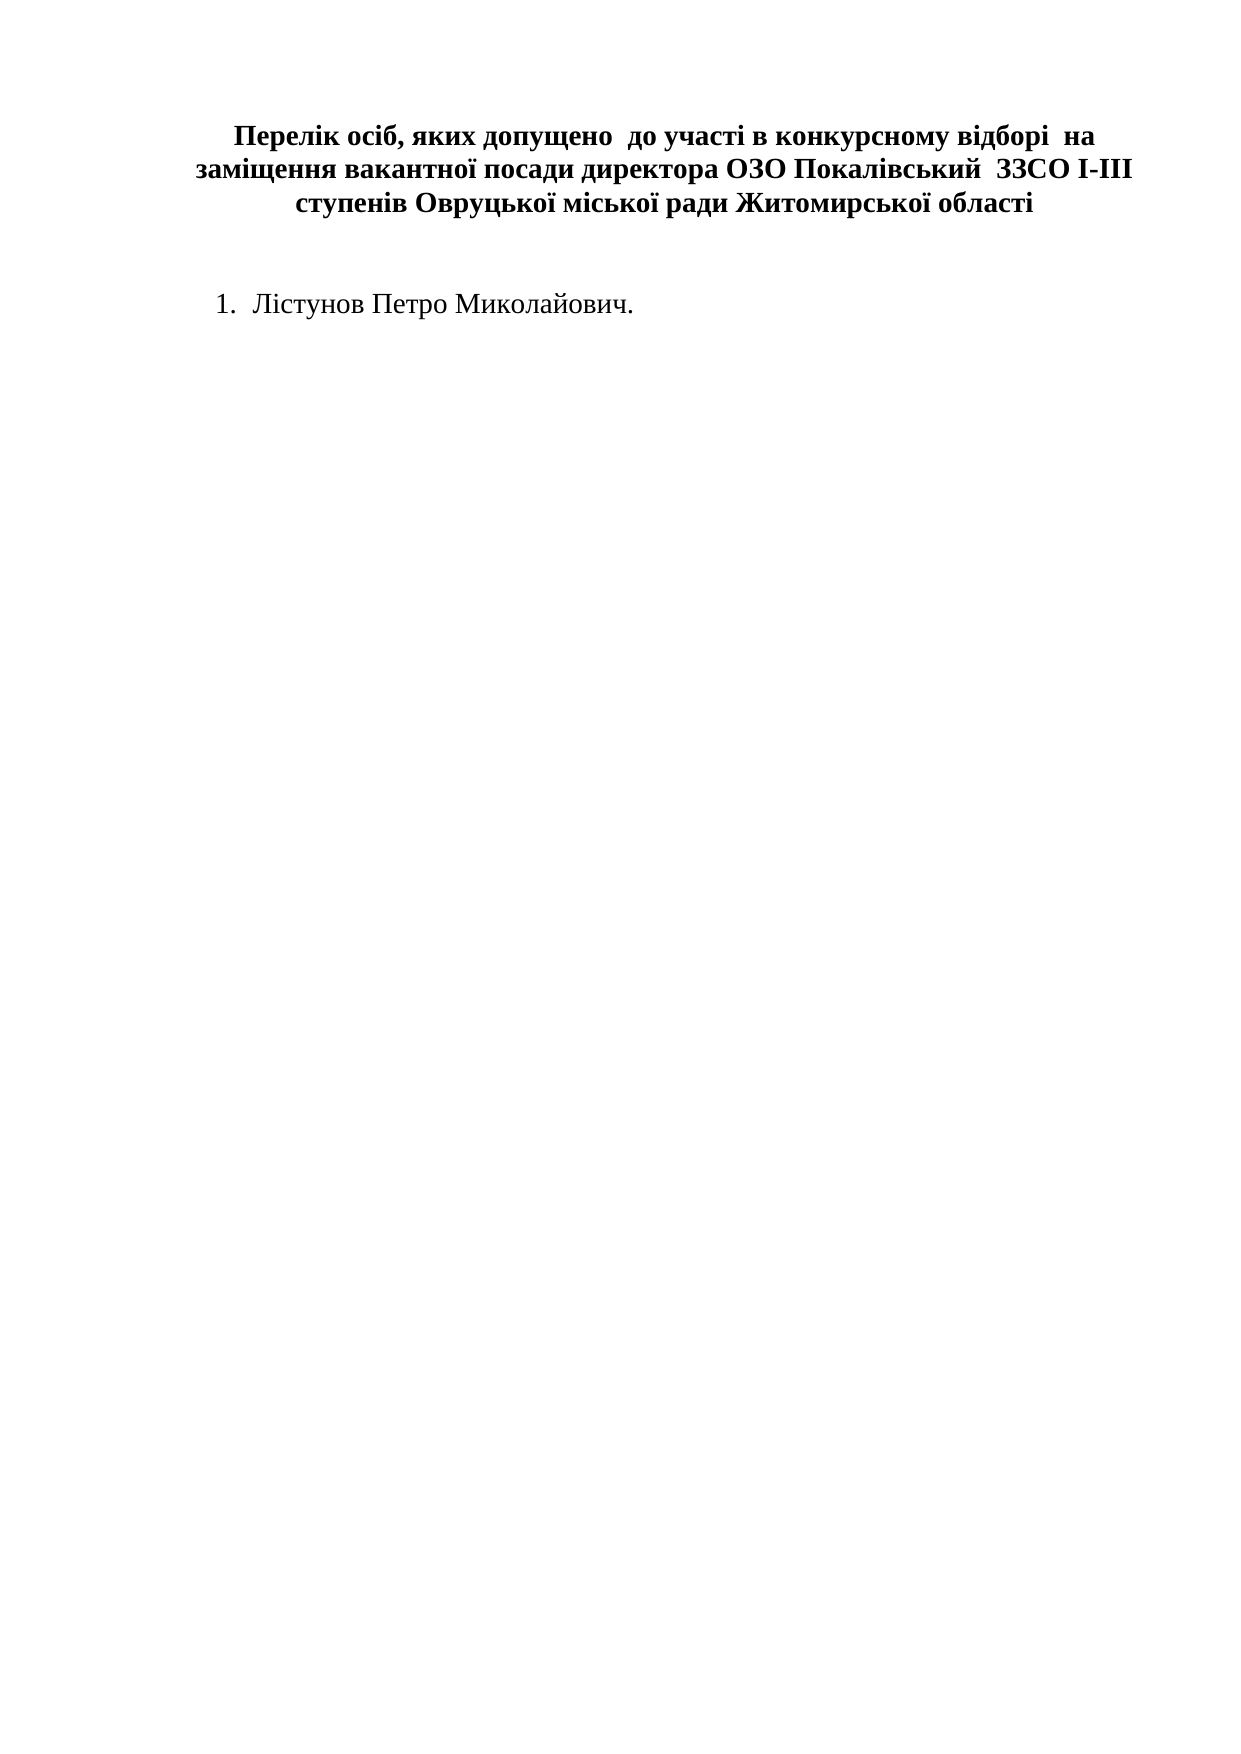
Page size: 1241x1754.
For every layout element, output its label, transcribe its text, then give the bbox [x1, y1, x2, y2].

list Лістунов Петро Миколайович. [215, 286, 1152, 319]
text Перелік осіб, яких допущено до участі в конкурсному відборі на заміщення вакантної посади директора ОЗО Покалівський ЗЗСО І-ІІІ ступенів Овруцької міської ради Житомирської області [177, 118, 1152, 219]
